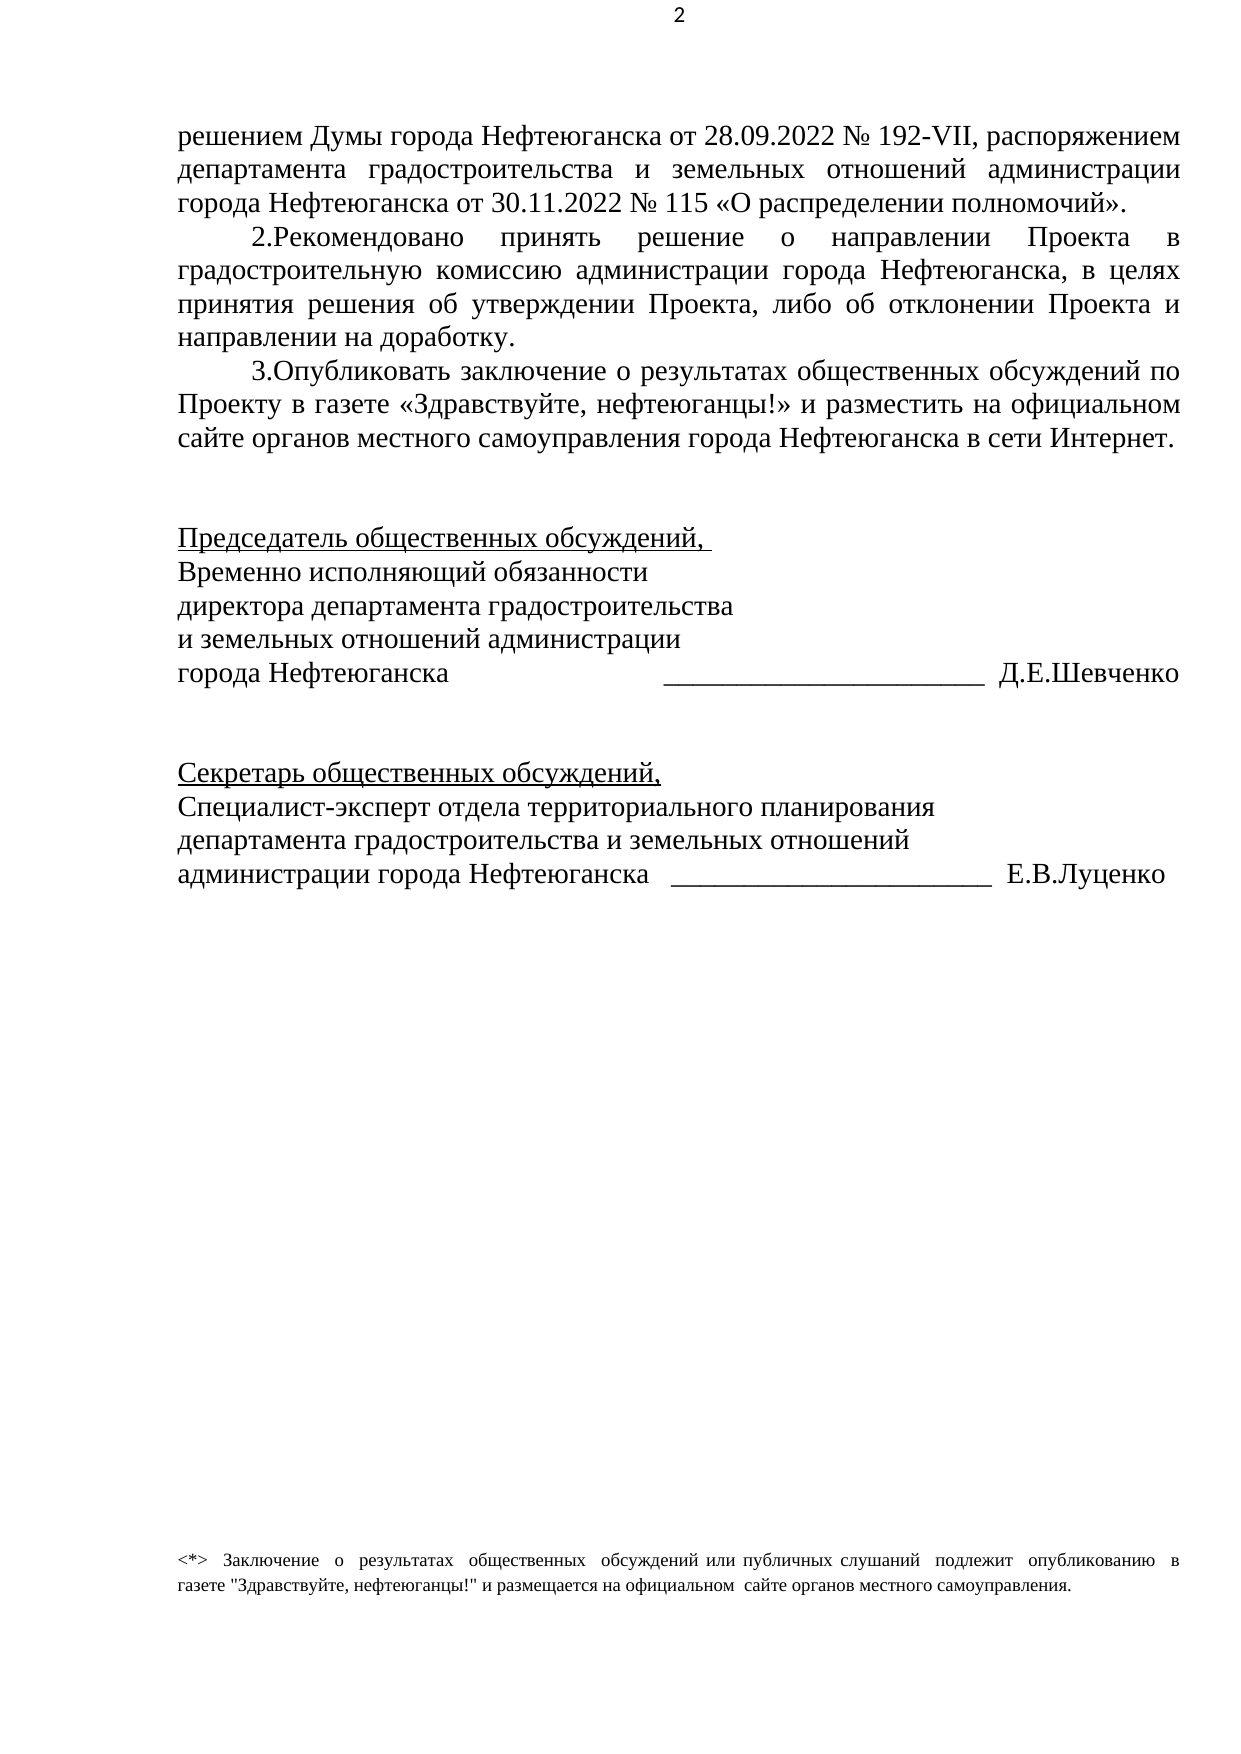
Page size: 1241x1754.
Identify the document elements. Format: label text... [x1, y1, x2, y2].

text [177, 118, 1181, 219]
text <*> Заключение о результатах общественных обсуждений или публичных слушаний подлежит опубликованию в газете "Здравствуйте, нефтеюганцы!" и размещается на официальном сайте органов местного самоуправления. [177, 1549, 1181, 1595]
text администрации города Нефтеюганска ______________________ Е.В.Луценко [177, 856, 1181, 889]
text Специалист-эксперт отдела территориального планирования [177, 789, 1181, 822]
text 2.Рекомендовано принять решение о направлении Проекта в градостроительную комиссию администрации города Нефтеюганска, в целях принятия решения об утверждении Проекта, либо об отклонении Проекта и направлении на доработку. [177, 219, 1181, 353]
text города Нефтеюганска ______________________ Д.Е.Шевченко [177, 655, 1181, 688]
text департамента градостроительства и земельных отношений [177, 822, 1181, 856]
text Председатель общественных обсуждений, [177, 521, 1181, 554]
text директора департамента градостроительства [177, 588, 1181, 621]
text Секретарь общественных обсуждений, [177, 755, 1181, 789]
text 3.Опубликовать заключение о результатах общественных обсуждений по Проекту в газете «Здравствуйте, нефтеюганцы!» и разместить на официальном сайте органов местного самоуправления города Нефтеюганска в сети Интернет. [177, 353, 1181, 453]
text и земельных отношений администрации [177, 621, 1181, 655]
text Временно исполняющий обязанности [177, 554, 1181, 588]
